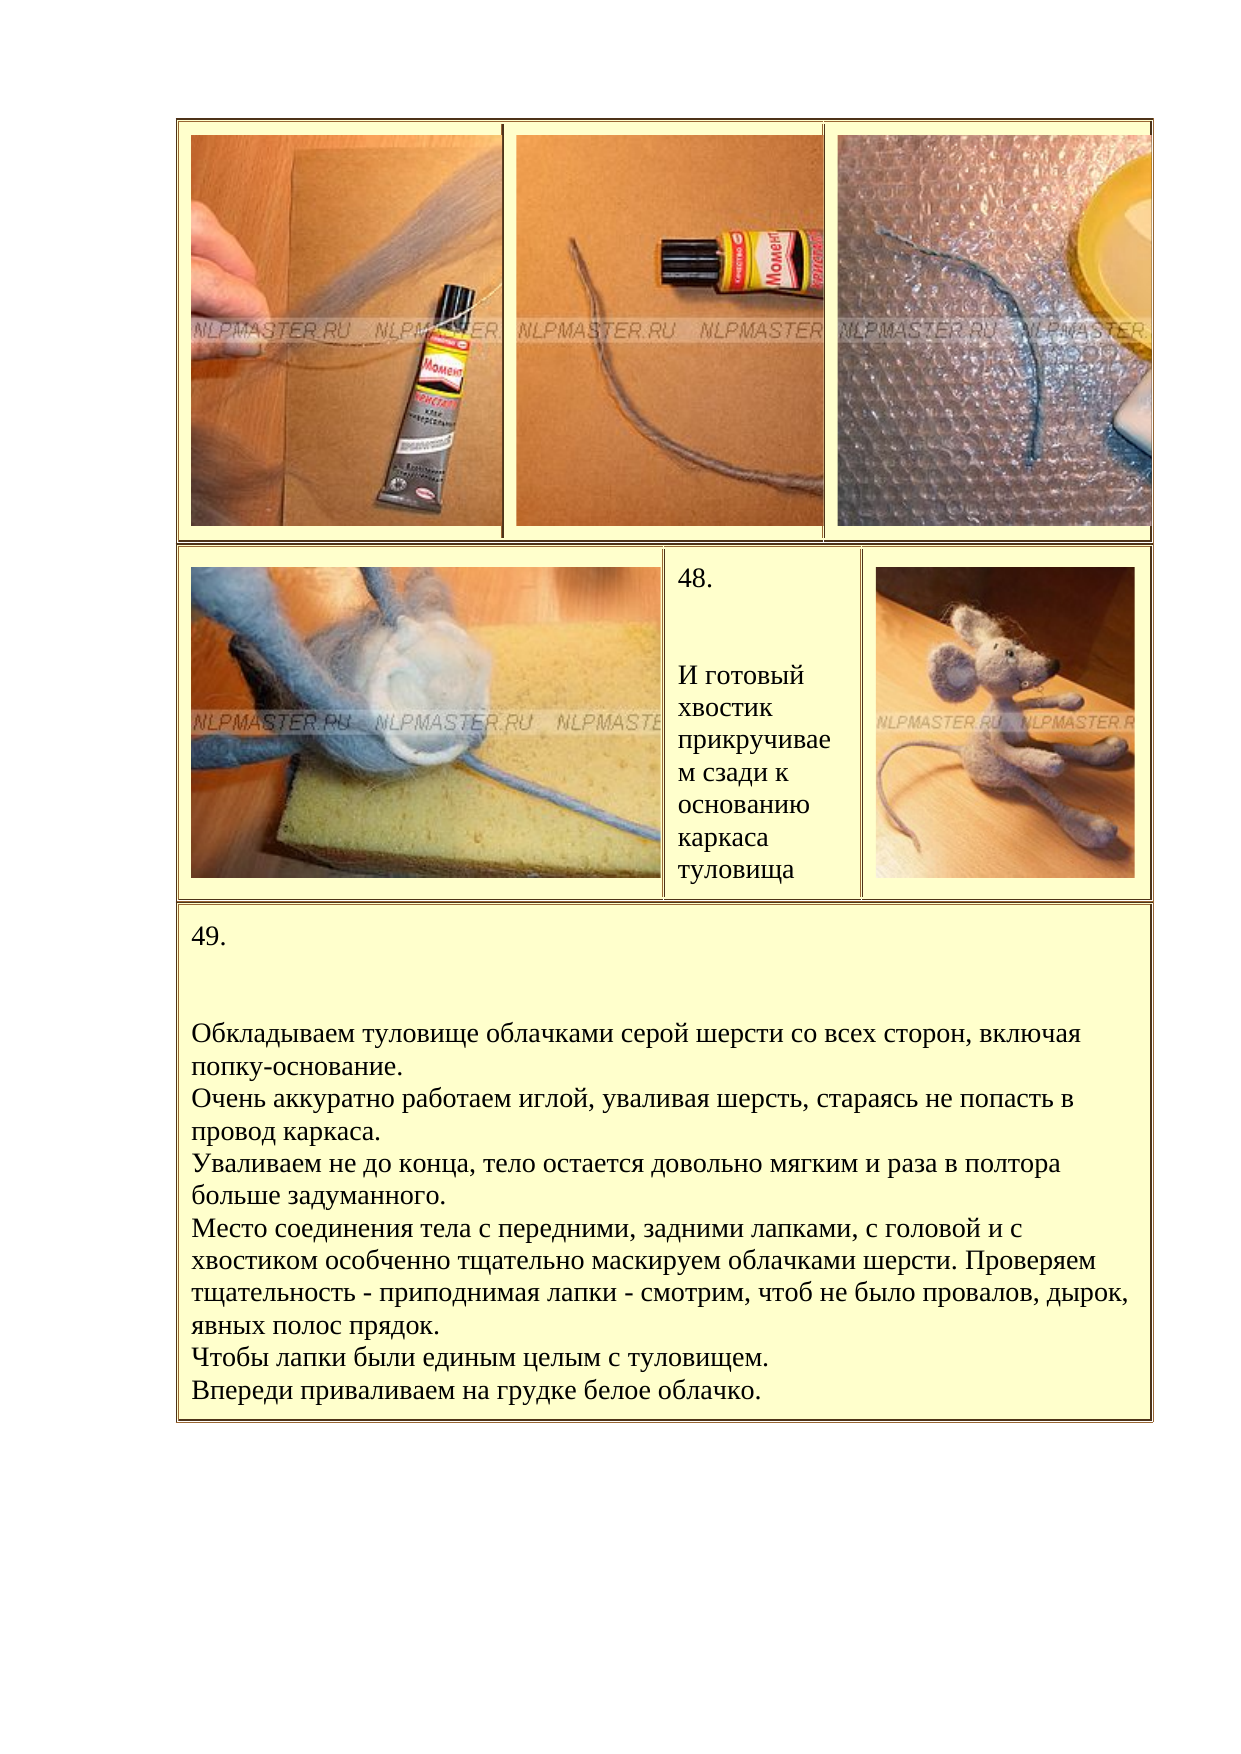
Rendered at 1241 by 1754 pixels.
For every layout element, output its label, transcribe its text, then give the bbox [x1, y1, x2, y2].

table_cell [502, 122, 824, 540]
table_header 48. И готовый хвостик прикручиваем сзади к основанию каркаса туловища [664, 547, 862, 899]
table_header [179, 547, 664, 899]
picture [191, 135, 503, 526]
table_header [862, 547, 1150, 899]
picture [837, 135, 1152, 526]
table_cell [179, 122, 502, 540]
picture [191, 567, 661, 878]
picture [875, 567, 1135, 878]
table_cell [824, 122, 1150, 540]
picture [516, 135, 824, 526]
table_header 49. Обкладываем туловище облачками серой шерсти со всех сторон, включая попку-основание. Очень аккуратно работаем иглой, уваливая шерсть, стараясь не попасть в провод каркаса. Уваливаем не до конца, тело остается довольно мягким и раза в полтора больше задуманного. Место соединения тела с передними, задними лапками, с головой и с хвостиком особченно тщательно маскируем облачками шерсти. Проверяем тщательность - приподнимая лапки - смотрим, чтоб не было провалов, дырок, явных полос прядок. Чтобы лапки были единым целым с туловищем. Впереди приваливаем на грудке белое облачко. [179, 905, 1150, 1419]
